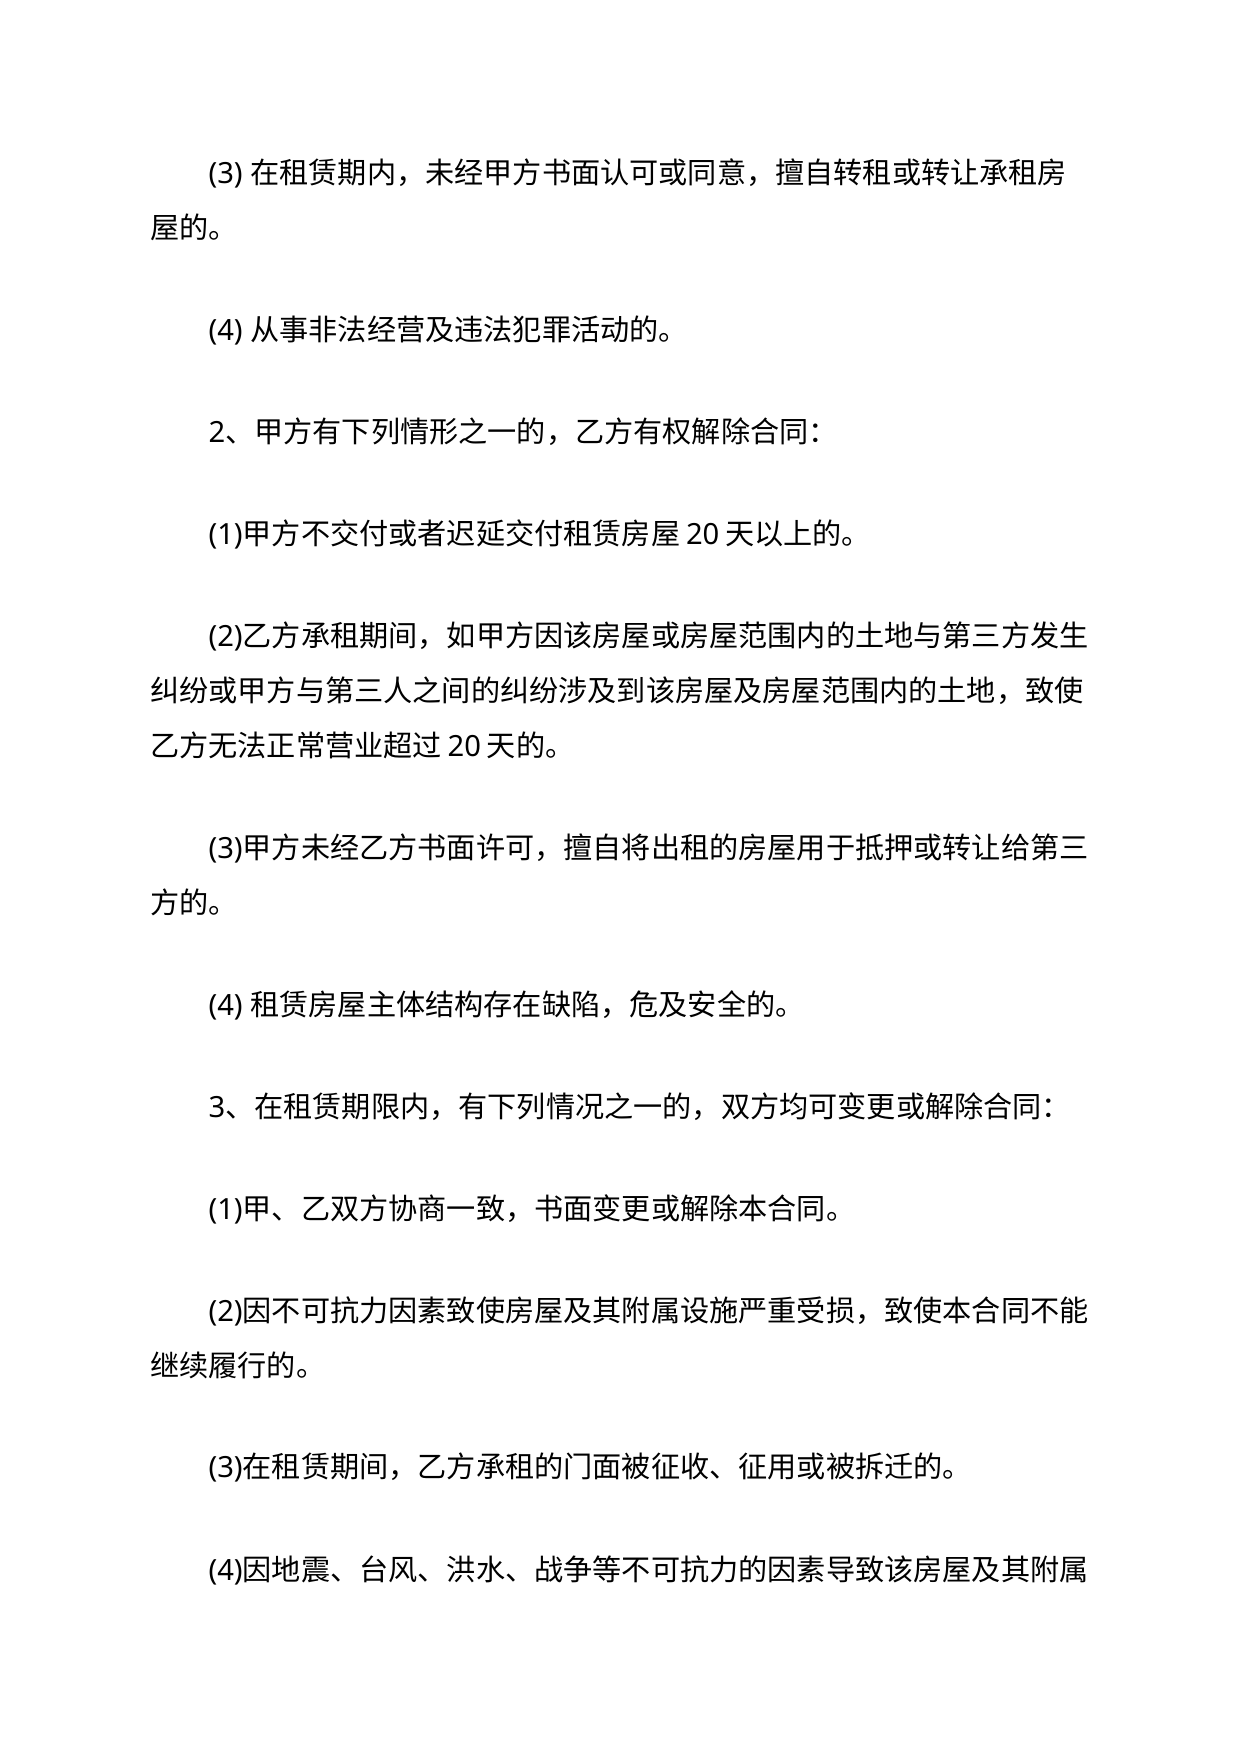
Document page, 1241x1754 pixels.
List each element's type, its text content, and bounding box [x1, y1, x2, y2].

text (3)甲方未经乙方书面许可，擅自将出租的房屋用于抵押或转让给第三方的。 [150, 824, 1090, 922]
text (2)乙方承租期间，如甲方因该房屋或房屋范围内的土地与第三方发生纠纷或甲方与第三人之间的纠纷涉及到该房屋及房屋范围内的土地，致使乙方无法正常营业超过20天的。 [150, 613, 1090, 765]
text (4) 租赁房屋主体结构存在缺陷，危及安全的。 [150, 981, 1090, 1024]
text (3) 在租赁期内，未经甲方书面认可或同意，擅自转租或转让承租房屋的。 [150, 150, 1090, 247]
text (4) 从事非法经营及违法犯罪活动的。 [150, 307, 1090, 349]
text (1)甲方不交付或者迟延交付租赁房屋20天以上的。 [150, 511, 1090, 553]
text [150, 1546, 1090, 1588]
text (1)甲、乙双方协商一致，书面变更或解除本合同。 [150, 1185, 1090, 1228]
text (2)因不可抗力因素致使房屋及其附属设施严重受损，致使本合同不能继续履行的。 [150, 1287, 1090, 1384]
text (3)在租赁期间，乙方承租的门面被征收、征用或被拆迁的。 [150, 1444, 1090, 1486]
text 2、甲方有下列情形之一的，乙方有权解除合同： [150, 409, 1090, 451]
text 3、在租赁期限内，有下列情况之一的，双方均可变更或解除合同： [150, 1083, 1090, 1126]
